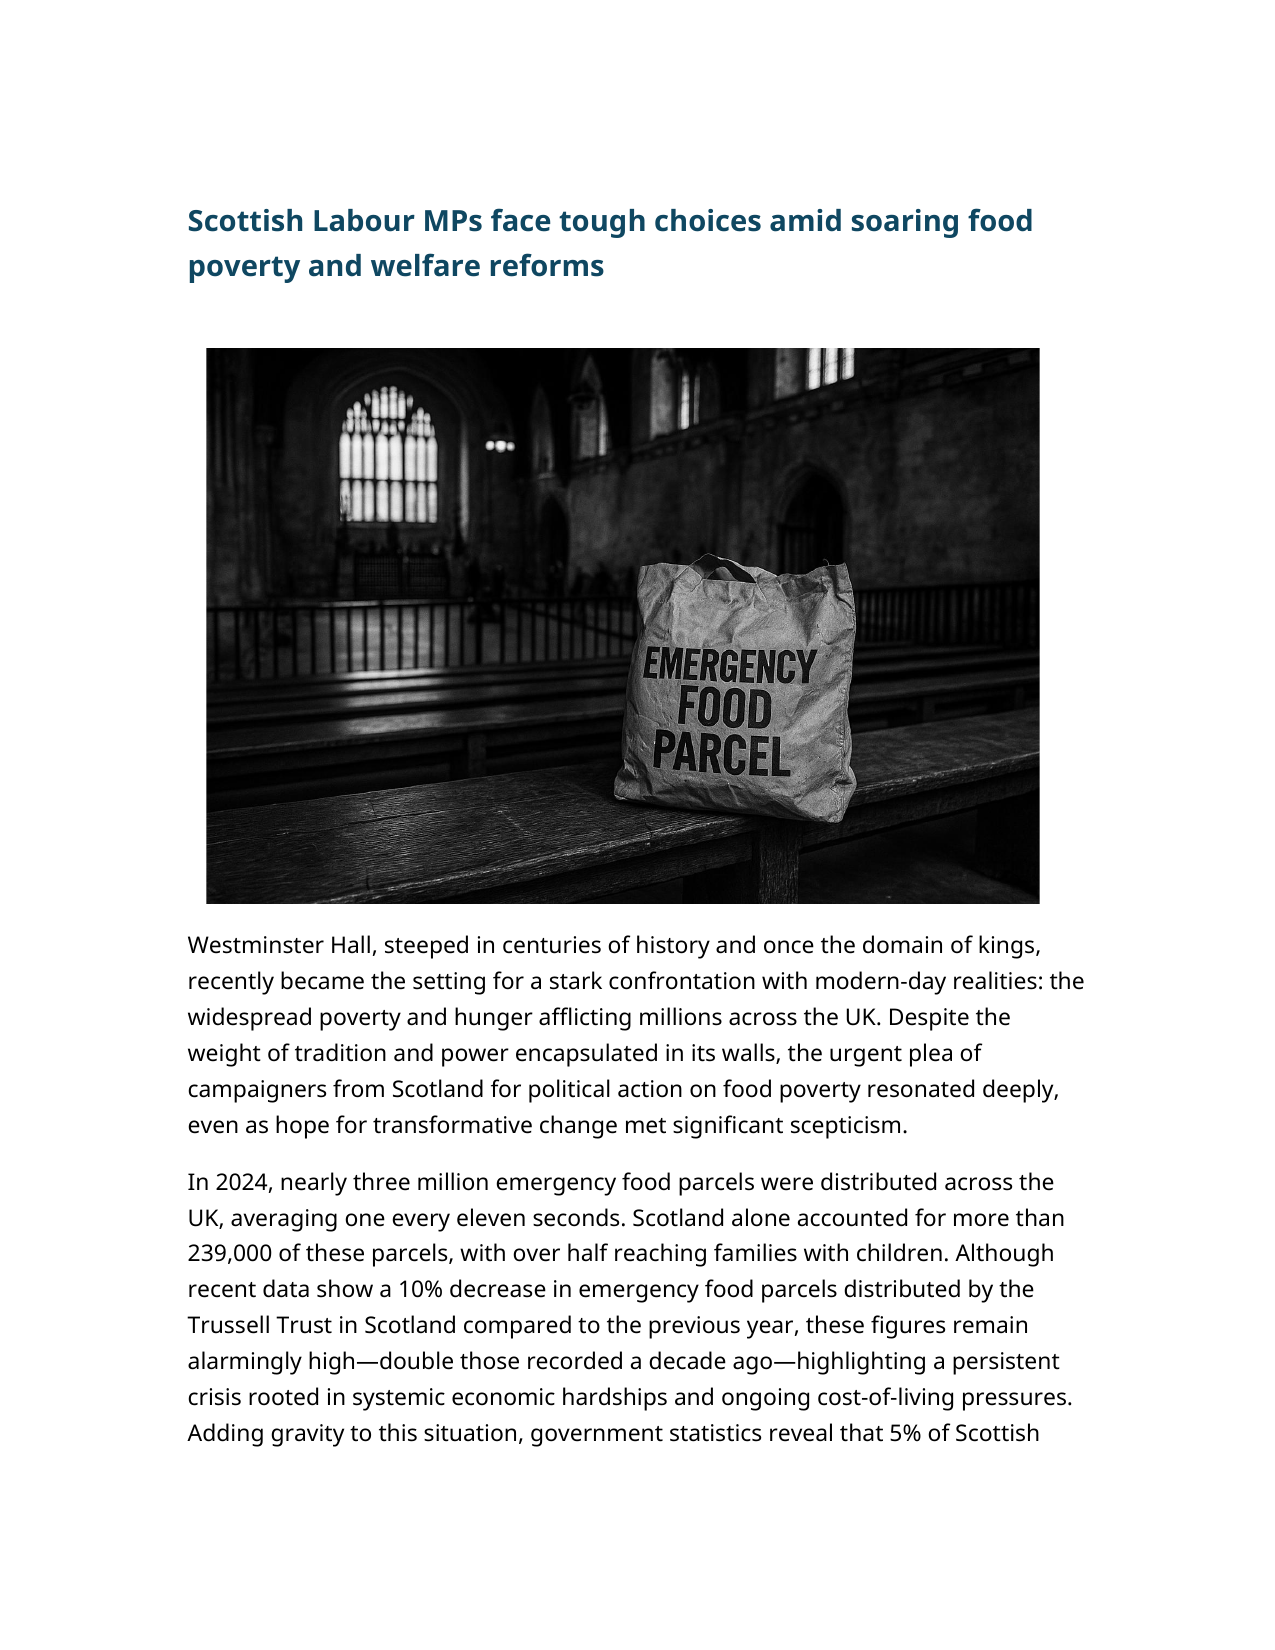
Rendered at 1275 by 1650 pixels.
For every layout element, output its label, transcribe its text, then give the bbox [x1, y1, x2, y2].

text Westminster Hall, steeped in centuries of history and once the domain of kings, recently became the setting for a stark confrontation with modern-day realities: the widespread poverty and hunger afflicting millions across the UK. Despite the weight of tradition and power encapsulated in its walls, the urgent plea of campaigners from Scotland for political action on food poverty resonated deeply, even as hope for transformative change met significant scepticism. [187, 929, 1087, 1140]
picture [206, 348, 1040, 904]
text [187, 1166, 1087, 1448]
subtitle Scottish Labour MPs face tough choices amid soaring food poverty and welfare reforms [187, 200, 1087, 285]
